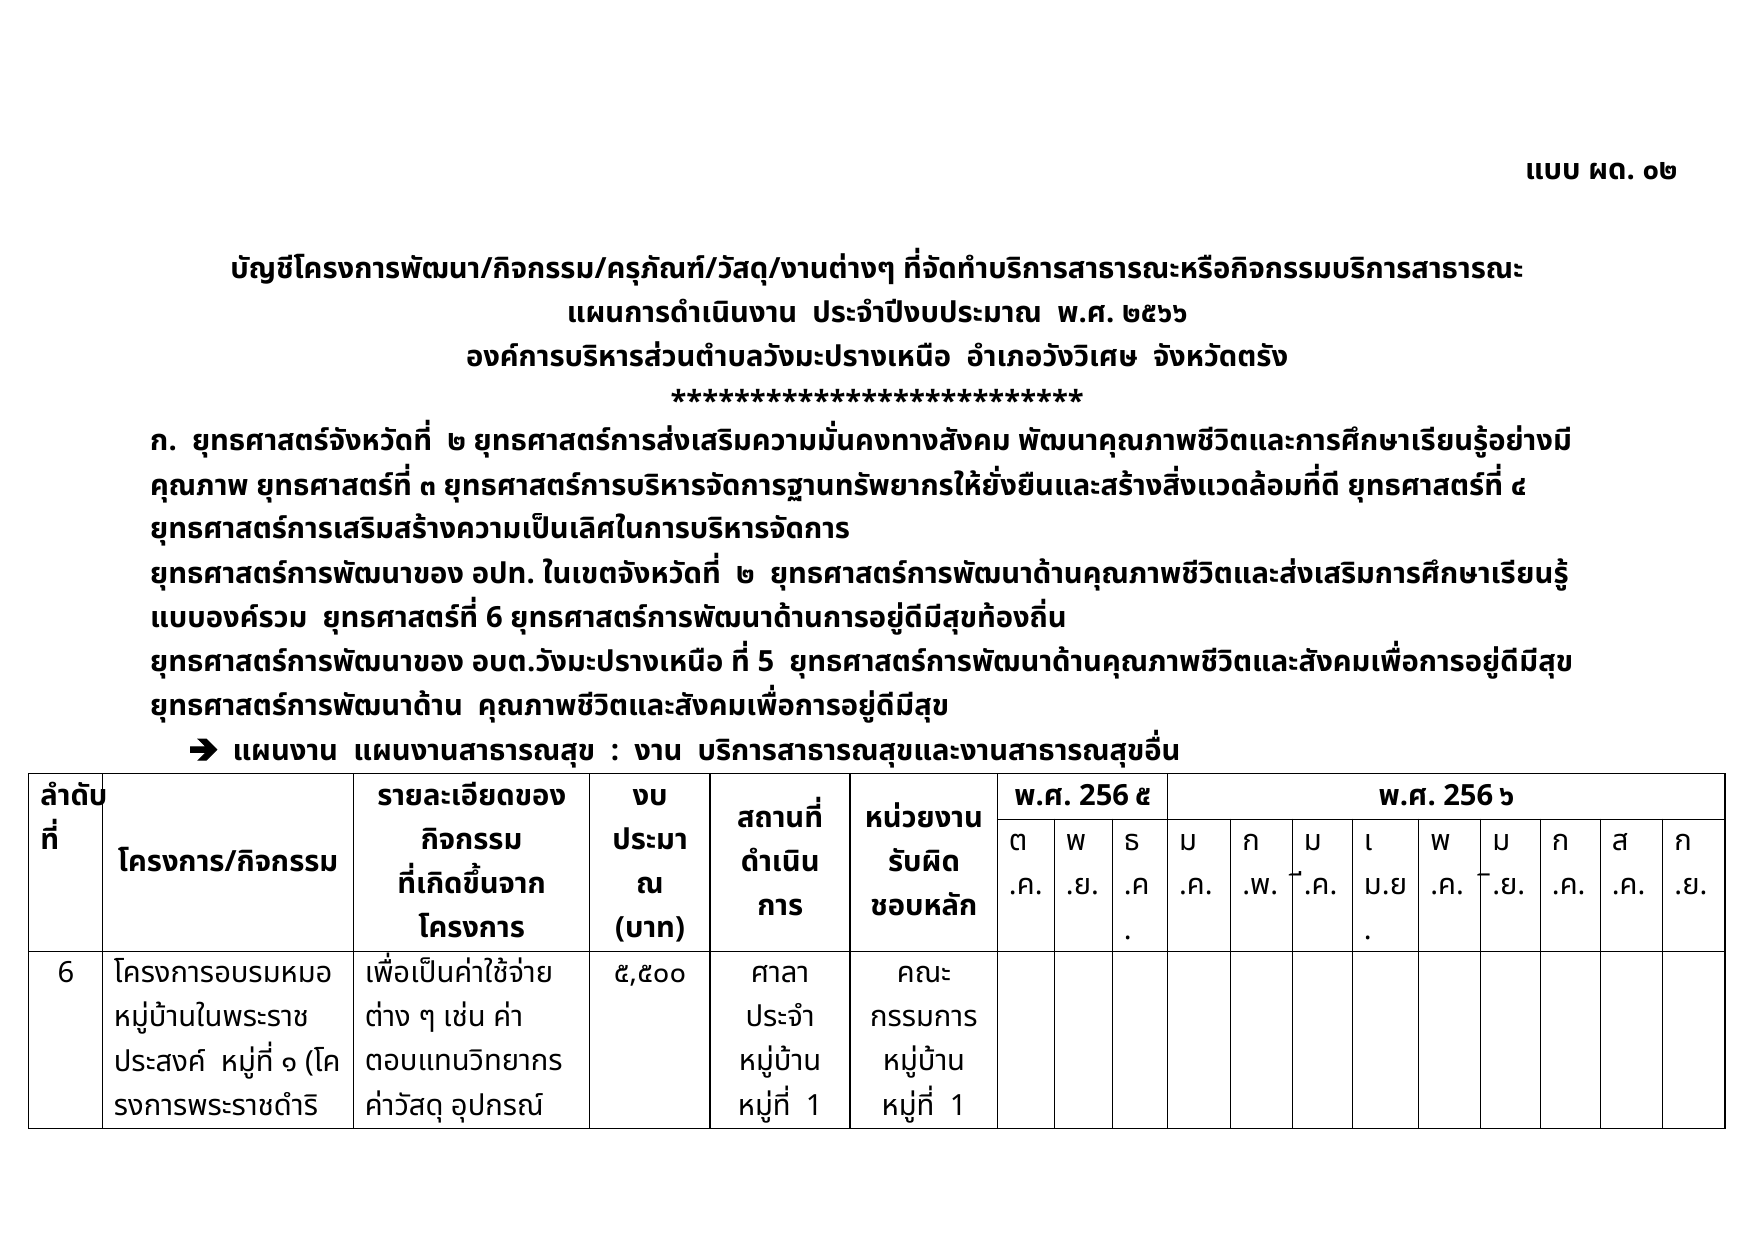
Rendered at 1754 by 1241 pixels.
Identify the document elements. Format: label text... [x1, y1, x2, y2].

table_header รายละเอียดของกิจกรรม ที่เกิดขึ้นจากโครงการ [354, 774, 589, 951]
table_cell [1055, 952, 1112, 1128]
text ยุทธศาสตร์การพัฒนาด้าน คุณภาพชีวิตและสังคมเพื่อการอยู่ดีมีสุข [150, 685, 1604, 729]
table_cell [1481, 952, 1540, 1128]
table_cell ศาลาประจำหมู่บ้าน หมู่ที่ 1 [711, 952, 849, 1128]
table_cell ธ.ค. [1113, 820, 1167, 951]
table_cell ก.ย. [1663, 820, 1724, 951]
table_cell มิ.ย. [1481, 820, 1540, 951]
table_header ลำดับที่ [29, 774, 102, 951]
table_cell ม.ค. [1168, 820, 1230, 951]
table_cell พ.ค. [1419, 820, 1480, 951]
table_cell ๕,๕๐๐ [590, 952, 709, 1128]
table_cell 6 [29, 952, 102, 1128]
table_cell [1601, 952, 1662, 1128]
table_header พ.ศ. 256๕ [998, 774, 1167, 818]
text องค์การบริหารส่วนตำบลวังมะปรางเหนือ อำเภอวังวิเศษ จังหวัดตรัง [150, 336, 1604, 380]
table_cell โครงการอบรมหมอหมู่บ้านในพระราชประสงค์ หมู่ที่ ๑ (โครงการพระราชดำริ ฯ) [103, 952, 353, 1128]
text แผนการดำเนินงาน ประจำปีงบประมาณ พ.ศ. ๒๕๖๖ [150, 292, 1604, 336]
table_cell [998, 952, 1054, 1128]
table_header หน่วยงานรับผิดชอบหลัก [851, 774, 997, 951]
text แผนงาน แผนงานสาธารณสุข : งาน บริการสาธารณสุขและงานสาธารณสุขอื่น [150, 729, 1604, 773]
table_cell [1168, 952, 1230, 1128]
text ยุทธศาสตร์การพัฒนาของ อปท. ในเขตจังหวัดที่ ๒ ยุทธศาสตร์การพัฒนาด้านคุณภาพชีวิตและส่งเสริมการศึกษาเรียนรู้แบบองค์รวม ยุทธศาสตร์ที่ 6 ยุทธศาสตร์การพัฒนาด้านการอยู่ดีมีสุขท้องถิ่น [150, 552, 1604, 641]
table_cell มี.ค. [1293, 820, 1352, 951]
text ก. ยุทธศาสตร์จังหวัดที่ ๒ ยุทธศาสตร์การส่งเสริมความมั่นคงทางสังคม พัฒนาคุณภาพชีวิตและการศึกษาเรียนรู้อย่างมีคุณภาพ ยุทธศาสตร์ที่ ๓ ยุทธศาสตร์การบริหารจัดการฐานทรัพยากรให้ยั่งยืนและสร้างสิ่งแวดล้อมที่ดี ยุทธศาสตร์ที่ ๔ ยุทธศาสตร์การเสริมสร้างความเป็นเลิศในการบริหารจัดการ [150, 420, 1604, 552]
text บัญชีโครงการพัฒนา/กิจกรรม/ครุภัณฑ์/วัสดุ/งานต่างๆ ที่จัดทำบริการสาธารณะหรือกิจกรรมบริการสาธารณะ [150, 247, 1604, 292]
table_cell ก.พ. [1231, 820, 1292, 951]
text ยุทธศาสตร์การพัฒนาของ อบต.วังมะปรางเหนือ ที่ 5 ยุทธศาสตร์การพัฒนาด้านคุณภาพชีวิตและสังคมเพื่อการอยู่ดีมีสุข [150, 641, 1604, 685]
table_cell เม.ย. [1353, 820, 1418, 951]
table_cell [1353, 952, 1418, 1128]
table_cell ส.ค. [1601, 820, 1662, 951]
table_cell พ.ย. [1055, 820, 1112, 951]
table_header โครงการ/กิจกรรม [103, 774, 353, 951]
table_header งบประมาณ (บาท) [590, 774, 709, 951]
table_header สถานที่ ดำเนินการ [711, 774, 849, 951]
table_cell คณะกรรมการหมู่บ้าน หมู่ที่ 1 [851, 952, 997, 1128]
table_cell [1231, 952, 1292, 1128]
table_cell [1113, 952, 1167, 1128]
text ************************** [150, 380, 1604, 420]
table_cell ต.ค. [998, 820, 1054, 951]
table_cell [1541, 952, 1600, 1128]
table_cell เพื่อเป็นค่าใช้จ่ายต่าง ๆ เช่น ค่าตอบแทนวิทยากร ค่าวัสดุ อุปกรณ์ อาหารว่างและเครื่องดื่ม ป้ายประชาสัมพันธ์ ฯลฯ [354, 952, 589, 1128]
table_cell ก.ค. [1541, 820, 1600, 951]
table_cell [1293, 952, 1352, 1128]
table_cell [1419, 952, 1480, 1128]
table_header พ.ศ. 256๖ [1168, 774, 1724, 818]
table_cell [1663, 952, 1724, 1128]
